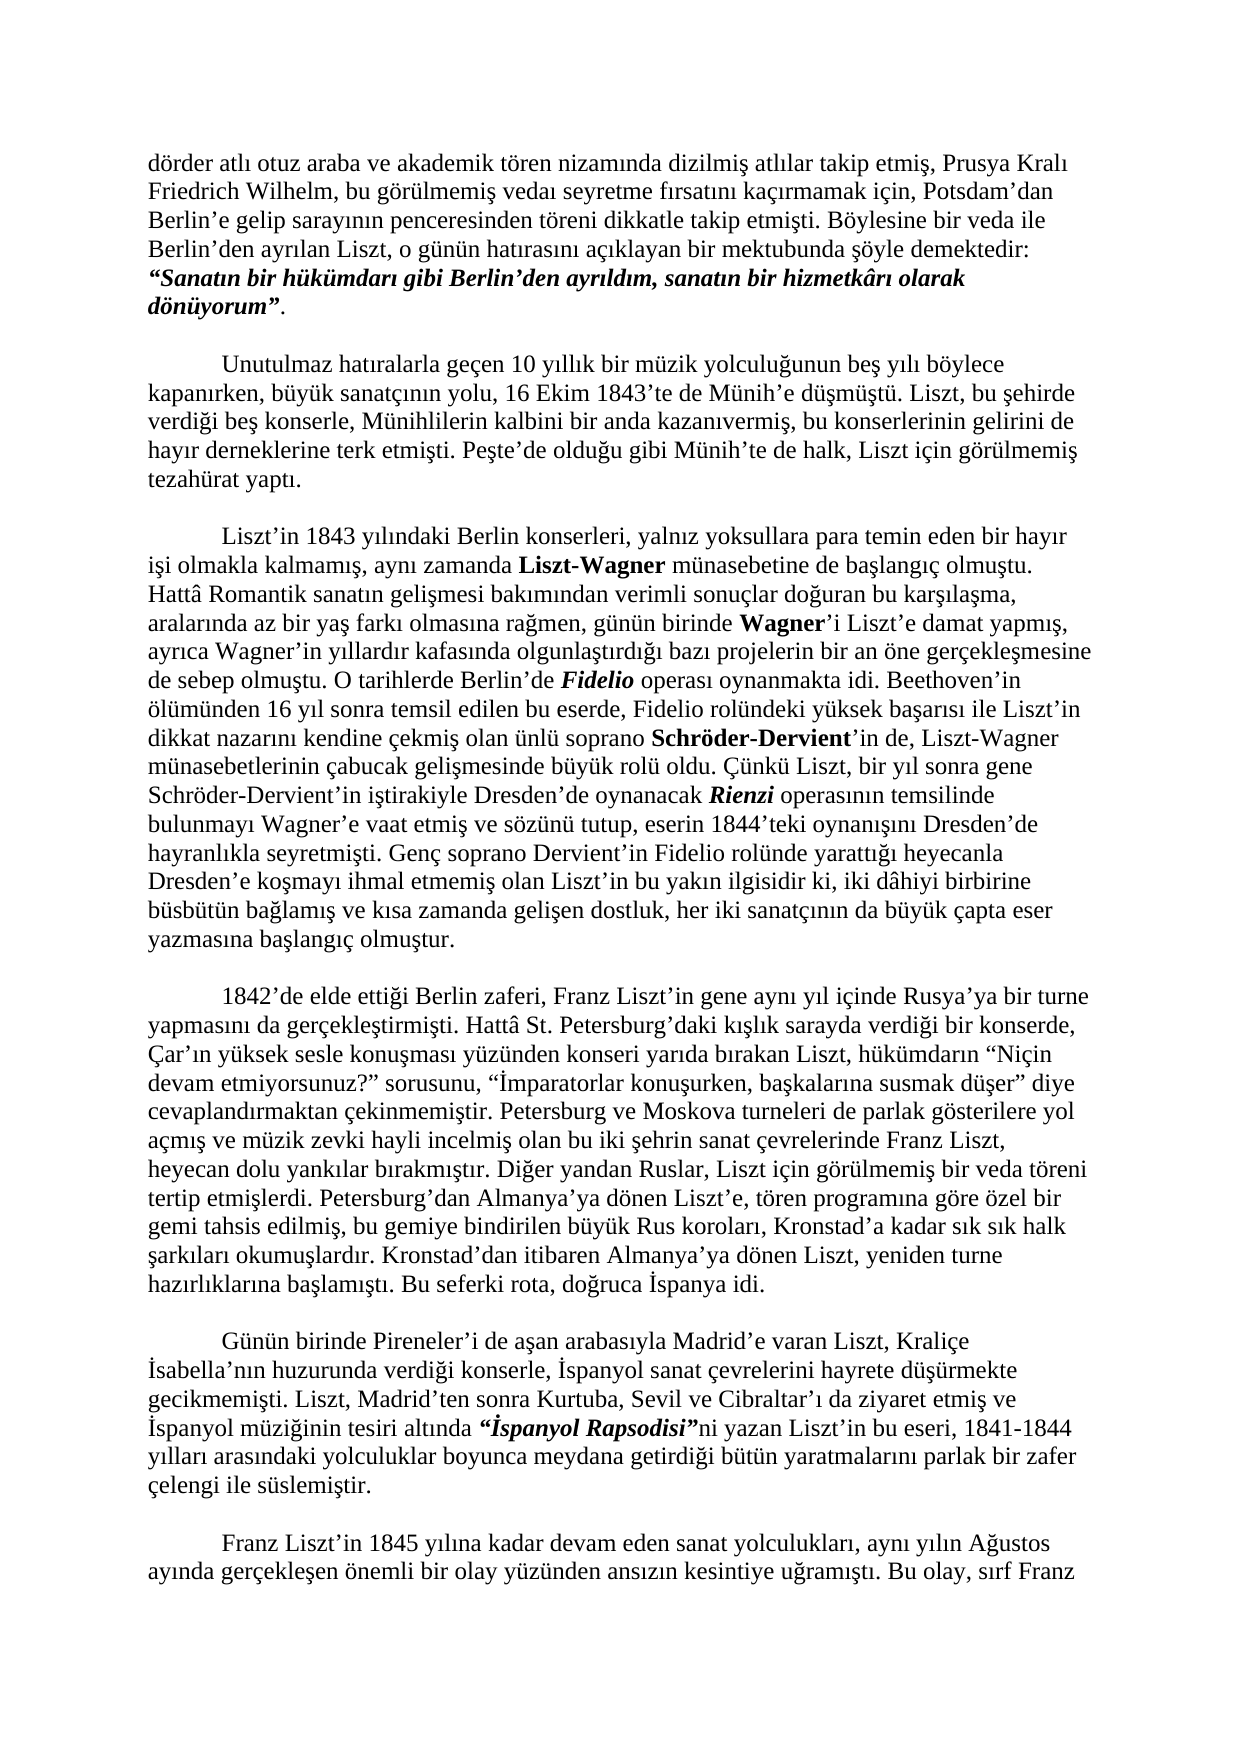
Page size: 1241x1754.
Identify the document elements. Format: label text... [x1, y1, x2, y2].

text Günün birinde Pireneler’i de aşan arabasıyla Madrid’e varan Liszt, Kraliçe İsabella’nın huzurunda verdiği konserle, İspanyol sanat çevrelerini hayrete düşürmekte gecikmemişti. Liszt, Madrid’ten sonra Kurtuba, Sevil ve Cibraltar’ı da ziyaret etmiş ve İspanyol müziğinin tesiri altında “İspanyol Rapsodisi”ni yazan Liszt’in bu eseri, 1841-1844 yılları arasındaki yolculuklar boyunca meydana getirdiği bütün yaratmalarını parlak bir zafer çelengi ile süslemiştir. [148, 1326, 1093, 1499]
text 1842’de elde ettiği Berlin zaferi, Franz Liszt’in gene aynı yıl içinde Rusya’ya bir turne yapmasını da gerçekleştirmişti. Hattâ St. Petersburg’daki kışlık sarayda verdiği bir konserde, Çar’ın yüksek sesle konuşması yüzünden konseri yarıda bırakan Liszt, hükümdarın “Niçin devam etmiyorsunuz?” sorusunu, “İmparatorlar konuşurken, başkalarına susmak düşer” diye cevaplandırmaktan çekinmemiştir. Petersburg ve Moskova turneleri de parlak gösterilere yol açmış ve müzik zevki hayli incelmiş olan bu iki şehrin sanat çevrelerinde Franz Liszt, heyecan dolu yankılar bırakmıştır. Diğer yandan Ruslar, Liszt için görülmemiş bir veda töreni tertip etmişlerdi. Petersburg’dan Almanya’ya dönen Liszt’e, tören programına göre özel bir gemi tahsis edilmiş, bu gemiye bindirilen büyük Rus koroları, Kronstad’a kadar sık sık halk şarkıları okumuşlardır. Kronstad’dan itibaren Almanya’ya dönen Liszt, yeniden turne hazırlıklarına başlamıştı. Bu seferki rota, doğruca İspanya idi. [148, 981, 1093, 1298]
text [148, 148, 1093, 320]
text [148, 1528, 1093, 1585]
text Liszt’in 1843 yılındaki Berlin konserleri, yalnız yoksullara para temin eden bir hayır işi olmakla kalmamış, aynı zamanda Liszt-Wagner münasebetine de başlangıç olmuştu. Hattâ Romantik sanatın gelişmesi bakımından verimli sonuçlar doğuran bu karşılaşma, aralarında az bir yaş farkı olmasına rağmen, günün birinde Wagner’i Liszt’e damat yapmış, ayrıca Wagner’in yıllardır kafasında olgunlaştırdığı bazı projelerin bir an öne gerçekleşmesine de sebep olmuştu. O tarihlerde Berlin’de Fidelio operası oynanmakta idi. Beethoven’in ölümünden 16 yıl sonra temsil edilen bu eserde, Fidelio rolündeki yüksek başarısı ile Liszt’in dikkat nazarını kendine çekmiş olan ünlü soprano Schröder-Dervient’in de, Liszt-Wagner münasebetlerinin çabucak gelişmesinde büyük rolü oldu. Çünkü Liszt, bir yıl sonra gene Schröder-Dervient’in iştirakiyle Dresden’de oynanacak Rienzi operasının temsilinde bulunmayı Wagner’e vaat etmiş ve sözünü tutup, eserin 1844’teki oynanışını Dresden’de hayranlıkla seyretmişti. Genç soprano Dervient’in Fidelio rolünde yarattığı heyecanla Dresden’e koşmayı ihmal etmemiş olan Liszt’in bu yakın ilgisidir ki, iki dâhiyi birbirine büsbütün bağlamış ve kısa zamanda gelişen dostluk, her iki sanatçının da büyük çapta eser yazmasına başlangıç olmuştur. [148, 521, 1093, 953]
text Unutulmaz hatıralarla geçen 10 yıllık bir müzik yolculuğunun beş yılı böylece kapanırken, büyük sanatçının yolu, 16 Ekim 1843’te de Münih’e düşmüştü. Liszt, bu şehirde verdiği beş konserle, Münihlilerin kalbini bir anda kazanıvermiş, bu konserlerinin gelirini de hayır derneklerine terk etmişti. Peşte’de olduğu gibi Münih’te de halk, Liszt için görülmemiş tezahürat yaptı. [148, 349, 1093, 493]
